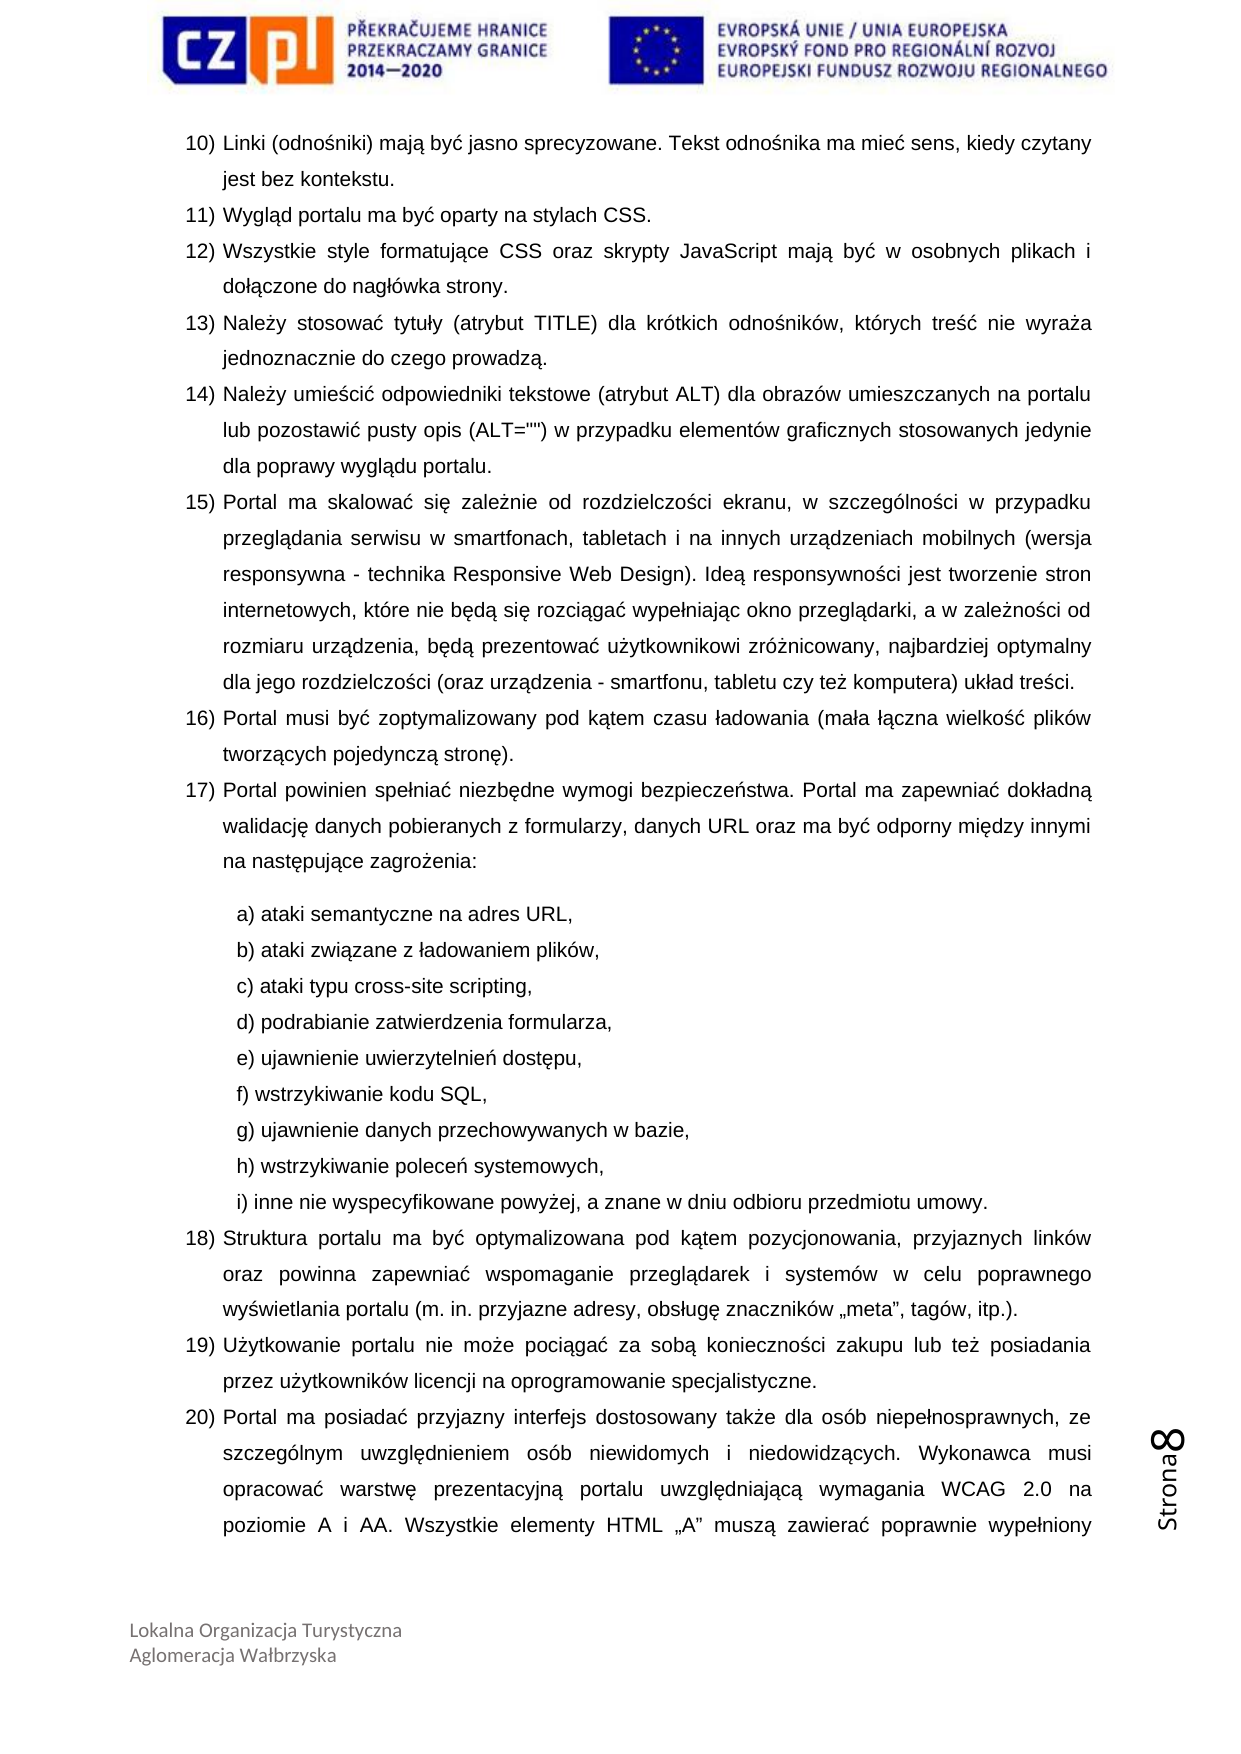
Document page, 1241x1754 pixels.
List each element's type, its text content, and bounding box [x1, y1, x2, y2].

text e) ujawnienie uwierzytelnień dostępu, [236, 1046, 1092, 1070]
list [185, 1405, 1092, 1537]
list Użytkowanie portalu nie może pociągać za sobą konieczności zakupu lub też posiadania przez użytkowników licencji na oprogramowanie specjalistyczne. [185, 1333, 1092, 1393]
list Wszystkie style formatujące CSS oraz skrypty JavaScript mają być w osobnych plikach i dołączone do nagłówka strony. [185, 238, 1092, 298]
list Portal powinien spełniać niezbędne wymogi bezpieczeństwa. Portal ma zapewniać dokładną walidację danych pobieranych z formularzy, danych URL oraz ma być odporny między innymi na następujące zagrożenia: [185, 777, 1092, 873]
text c) ataki typu cross-site scripting, [236, 974, 1092, 998]
text f) wstrzykiwanie kodu SQL, [236, 1082, 1092, 1106]
list Należy stosować tytuły (atrybut TITLE) dla krótkich odnośników, których treść nie wyraża jednoznacznie do czego prowadzą. [185, 310, 1092, 370]
list Struktura portalu ma być optymalizowana pod kątem pozycjonowania, przyjaznych linków oraz powinna zapewniać wspomaganie przeglądarek i systemów w celu poprawnego wyświetlania portalu (m. in. przyjazne adresy, obsługę znaczników „meta”, tagów, itp.). [185, 1225, 1092, 1321]
text i) inne nie wyspecyfikowane powyżej, a znane w dniu odbioru przedmiotu umowy. [236, 1189, 1092, 1213]
text a) ataki semantyczne na adres URL, [236, 902, 1092, 926]
text g) ujawnienie danych przechowywanych w bazie, [236, 1118, 1092, 1142]
list Linki (odnośniki) mają być jasno sprecyzowane. Tekst odnośnika ma mieć sens, kiedy czytany jest bez kontekstu. [185, 131, 1092, 191]
text b) ataki związane z ładowaniem plików, [236, 938, 1092, 962]
text d) podrabianie zatwierdzenia formularza, [236, 1010, 1092, 1034]
list Portal ma skalować się zależnie od rozdzielczości ekranu, w szczególności w przypadku przeglądania serwisu w smartfonach, tabletach i na innych urządzeniach mobilnych (wersja responsywna - technika Responsive Web Design). Ideą responsywności jest tworzenie stron internetowych, które nie będą się rozciągać wypełniając okno przeglądarki, a w zależności od rozmiaru urządzenia, będą prezentować użytkownikowi zróżnicowany, najbardziej optymalny dla jego rozdzielczości (oraz urządzenia - smartfonu, tabletu czy też komputera) układ treści. [185, 490, 1092, 694]
list Portal musi być zoptymalizowany pod kątem czasu ładowania (mała łączna wielkość plików tworzących pojedynczą stronę). [185, 706, 1092, 766]
picture [147, 0, 1123, 100]
list Wygląd portalu ma być oparty na stylach CSS. [185, 202, 1092, 226]
text h) wstrzykiwanie poleceń systemowych, [236, 1153, 1092, 1177]
list Należy umieścić odpowiedniki tekstowe (atrybut ALT) dla obrazów umieszczanych na portalu lub pozostawić pusty opis (ALT="") w przypadku elementów graficznych stosowanych jedynie dla poprawy wyglądu portalu. [185, 382, 1092, 478]
